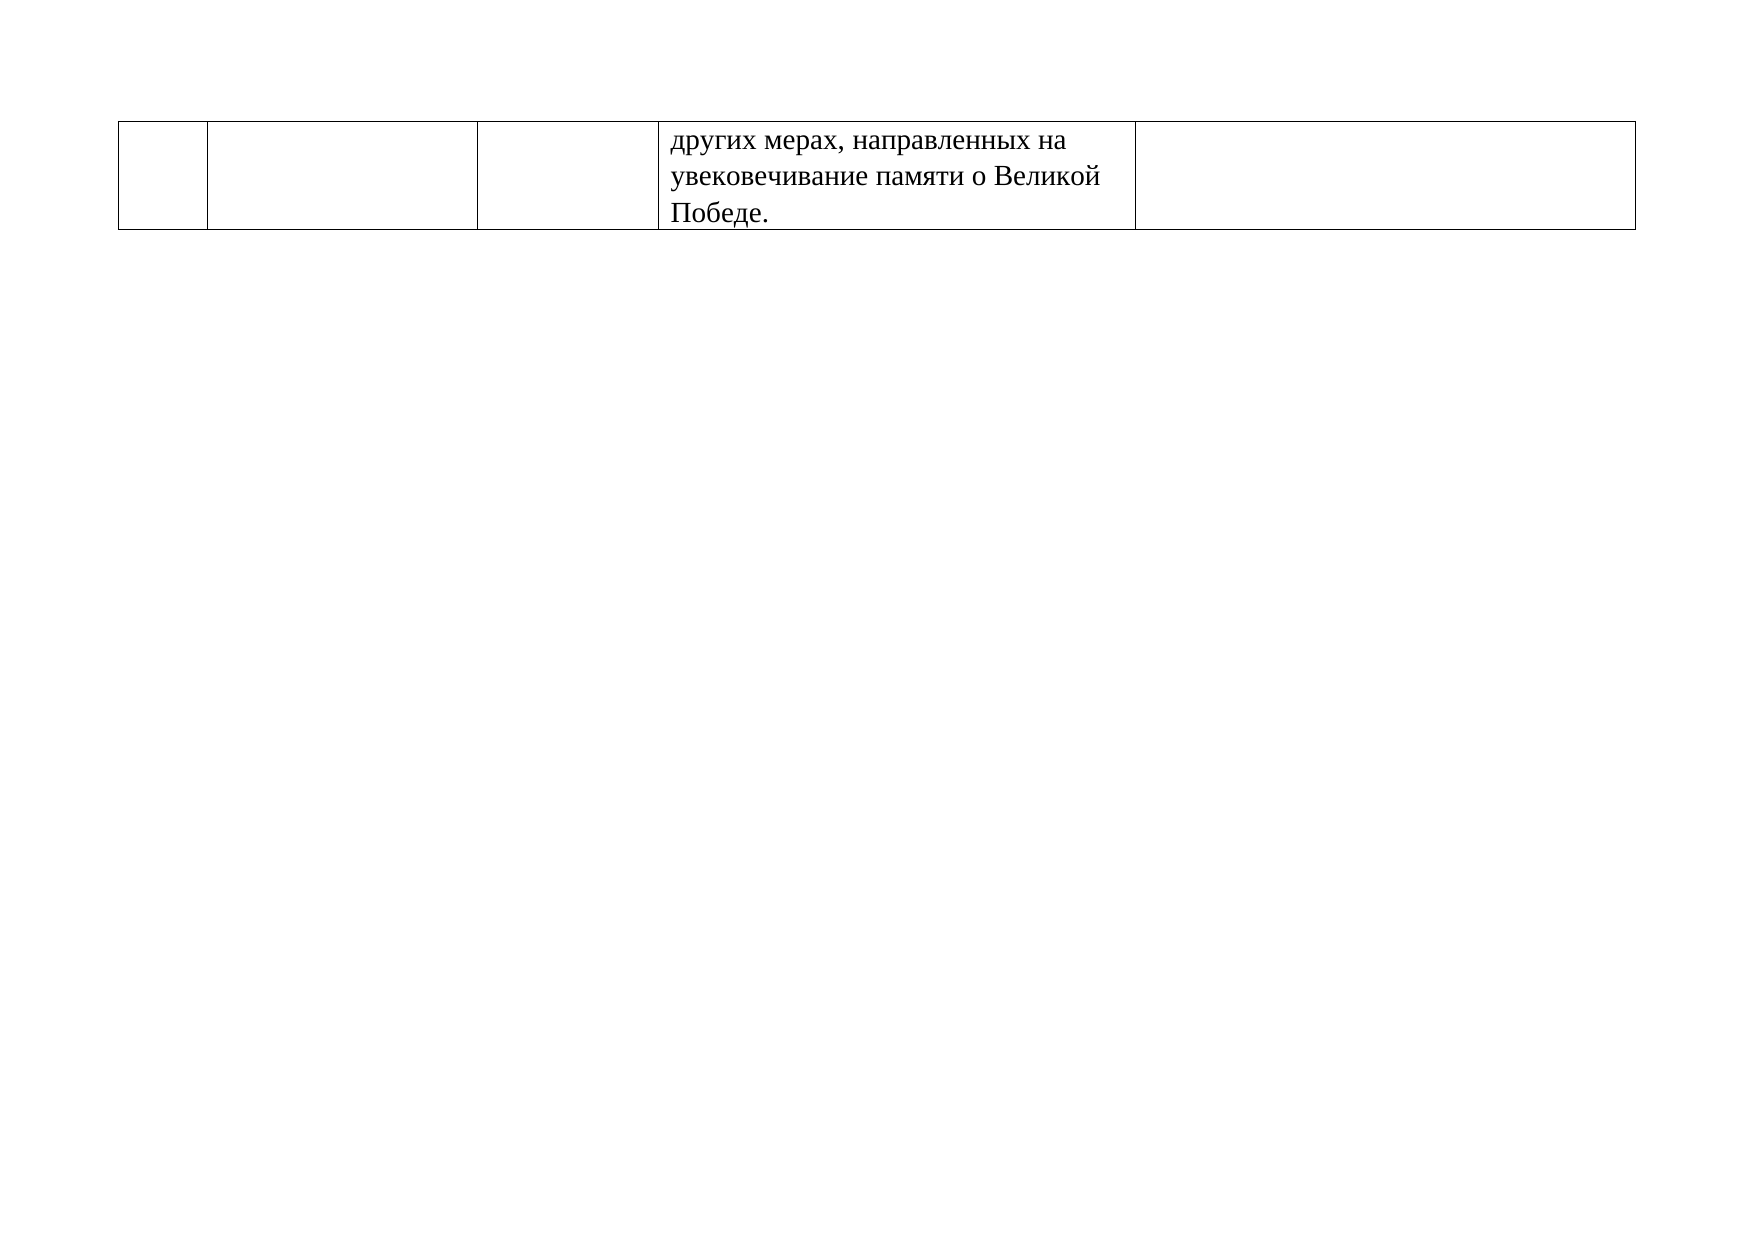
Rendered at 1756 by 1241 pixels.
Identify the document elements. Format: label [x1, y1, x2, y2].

table_header [478, 122, 658, 229]
table_header [659, 122, 1135, 229]
table_header [1136, 122, 1635, 229]
table_header [119, 122, 207, 229]
table_header [208, 122, 477, 229]
